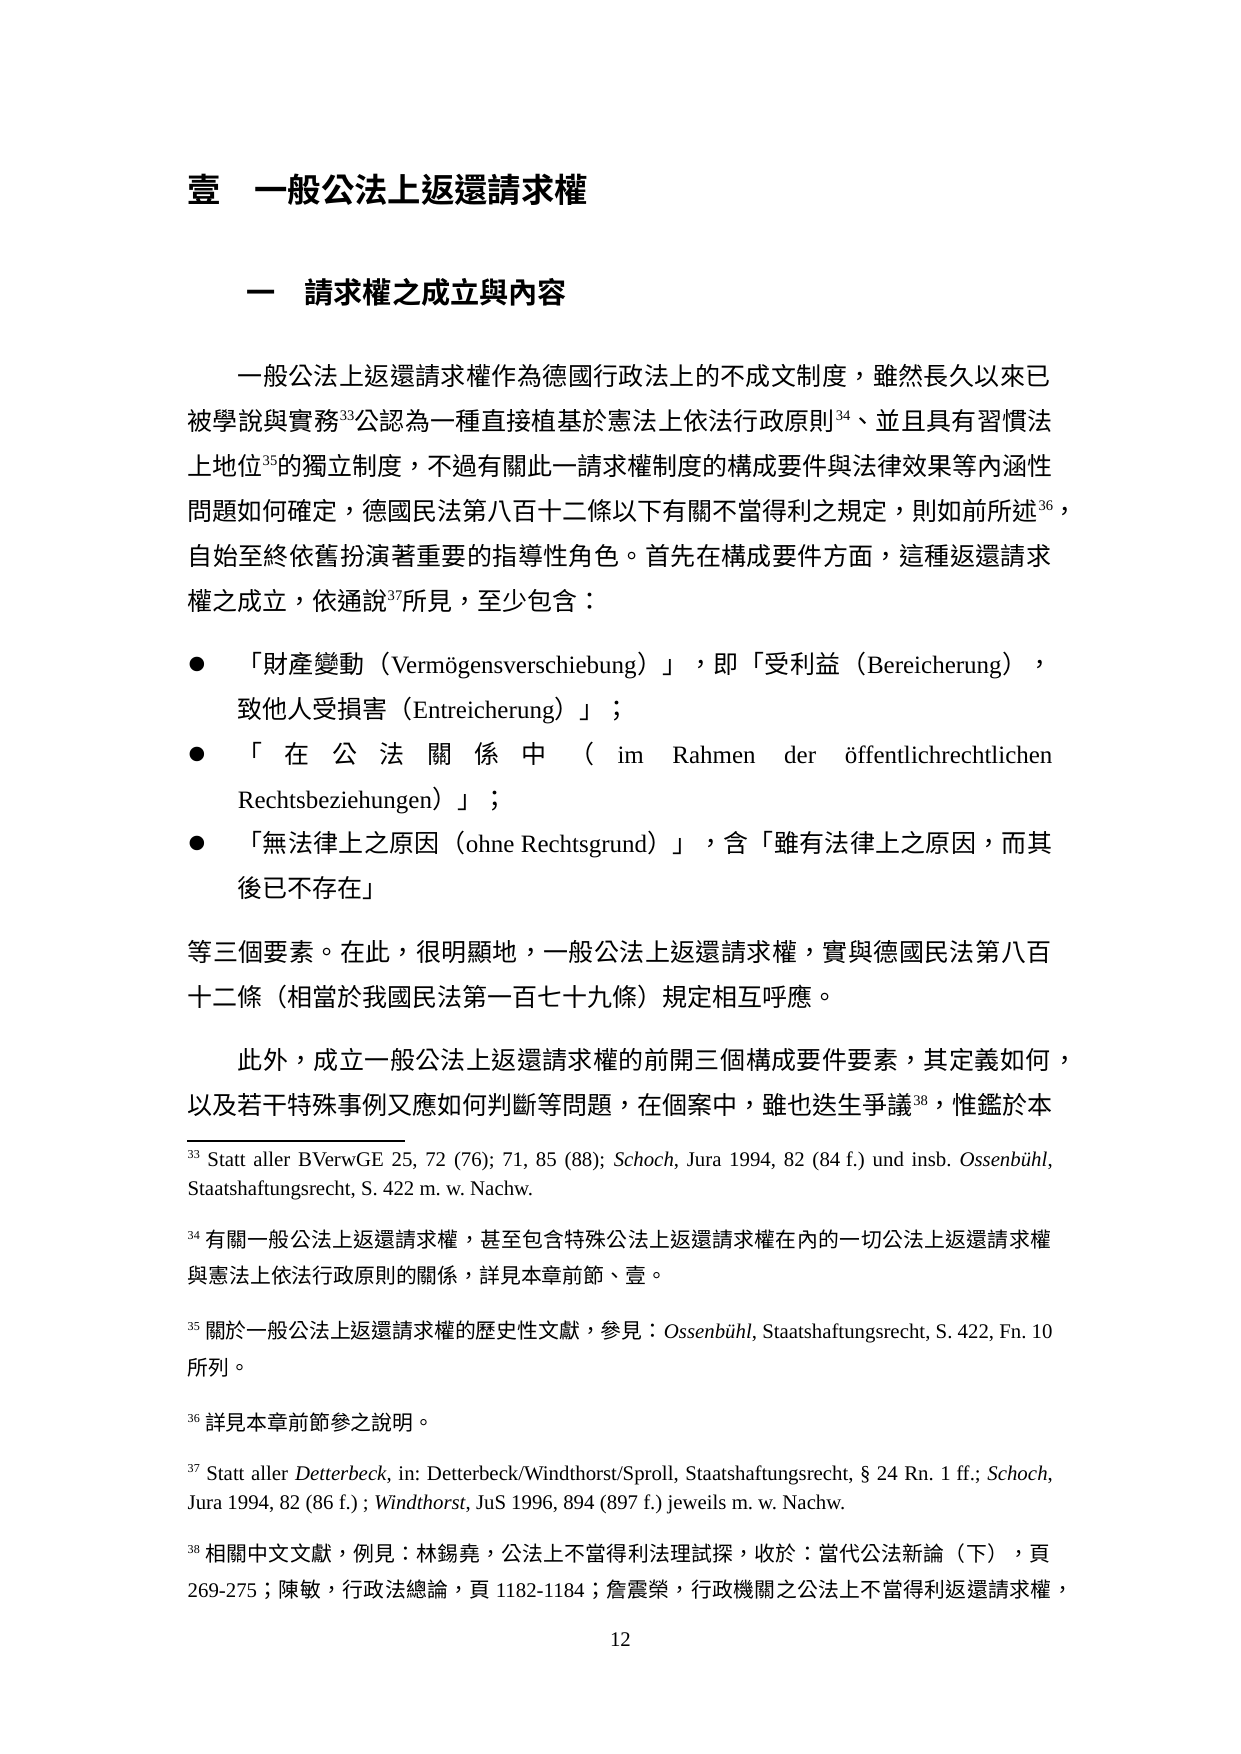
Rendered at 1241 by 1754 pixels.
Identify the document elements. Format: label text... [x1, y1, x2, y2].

text 一般公法上返還請求權作為德國行政法上的不成文制度，雖然長久以來已被學說與實務公認為一種直接植基於憲法上依法行政原則、並且具有習慣法上地位的獨立制度，不過有關此一請求權制度的構成要件與法律效果等內涵性問題如何確定，德國民法第八百十二條以下有關不當得利之規定，則如前所述，自始至終依舊扮演著重要的指導性角色。首先在構成要件方面，這種返還請求權之成立，依通說所見，至少包含： [187, 356, 1053, 618]
text 等三個要素。在此，很明顯地，一般公法上返還請求權，實與德國民法第八百十二條（相當於我國民法第一百七十九條）規定相互呼應。 [187, 932, 1053, 1014]
list 「財產變動（Vermögensverschiebung）」，即「受利益（Bereicherung），致他人受損害（Entreicherung）」； [187, 644, 1053, 726]
text 一 請求權之成立與內容 [187, 253, 1053, 328]
list 「在公法關係中（im Rahmen der öffentlichrechtlichen Rechtsbeziehungen）」； [187, 734, 1053, 816]
text 此外，成立一般公法上返還請求權的前開三個構成要件要素，其定義如何，以及若干特殊事例又應如何判斷等問題，在個案中，雖也迭生爭議，惟鑑於本研究主題「公務人員公法上金錢給付之返還請求」的要旨，相關的爭議問題，在此不復處理。 [187, 1040, 1053, 1123]
list 「無法律上之原因（ohne Rechtsgrund）」，含「雖有法律上之原因，而其後已不存在」 [187, 823, 1053, 906]
text 壹 一般公法上返還請求權 [187, 150, 1053, 225]
